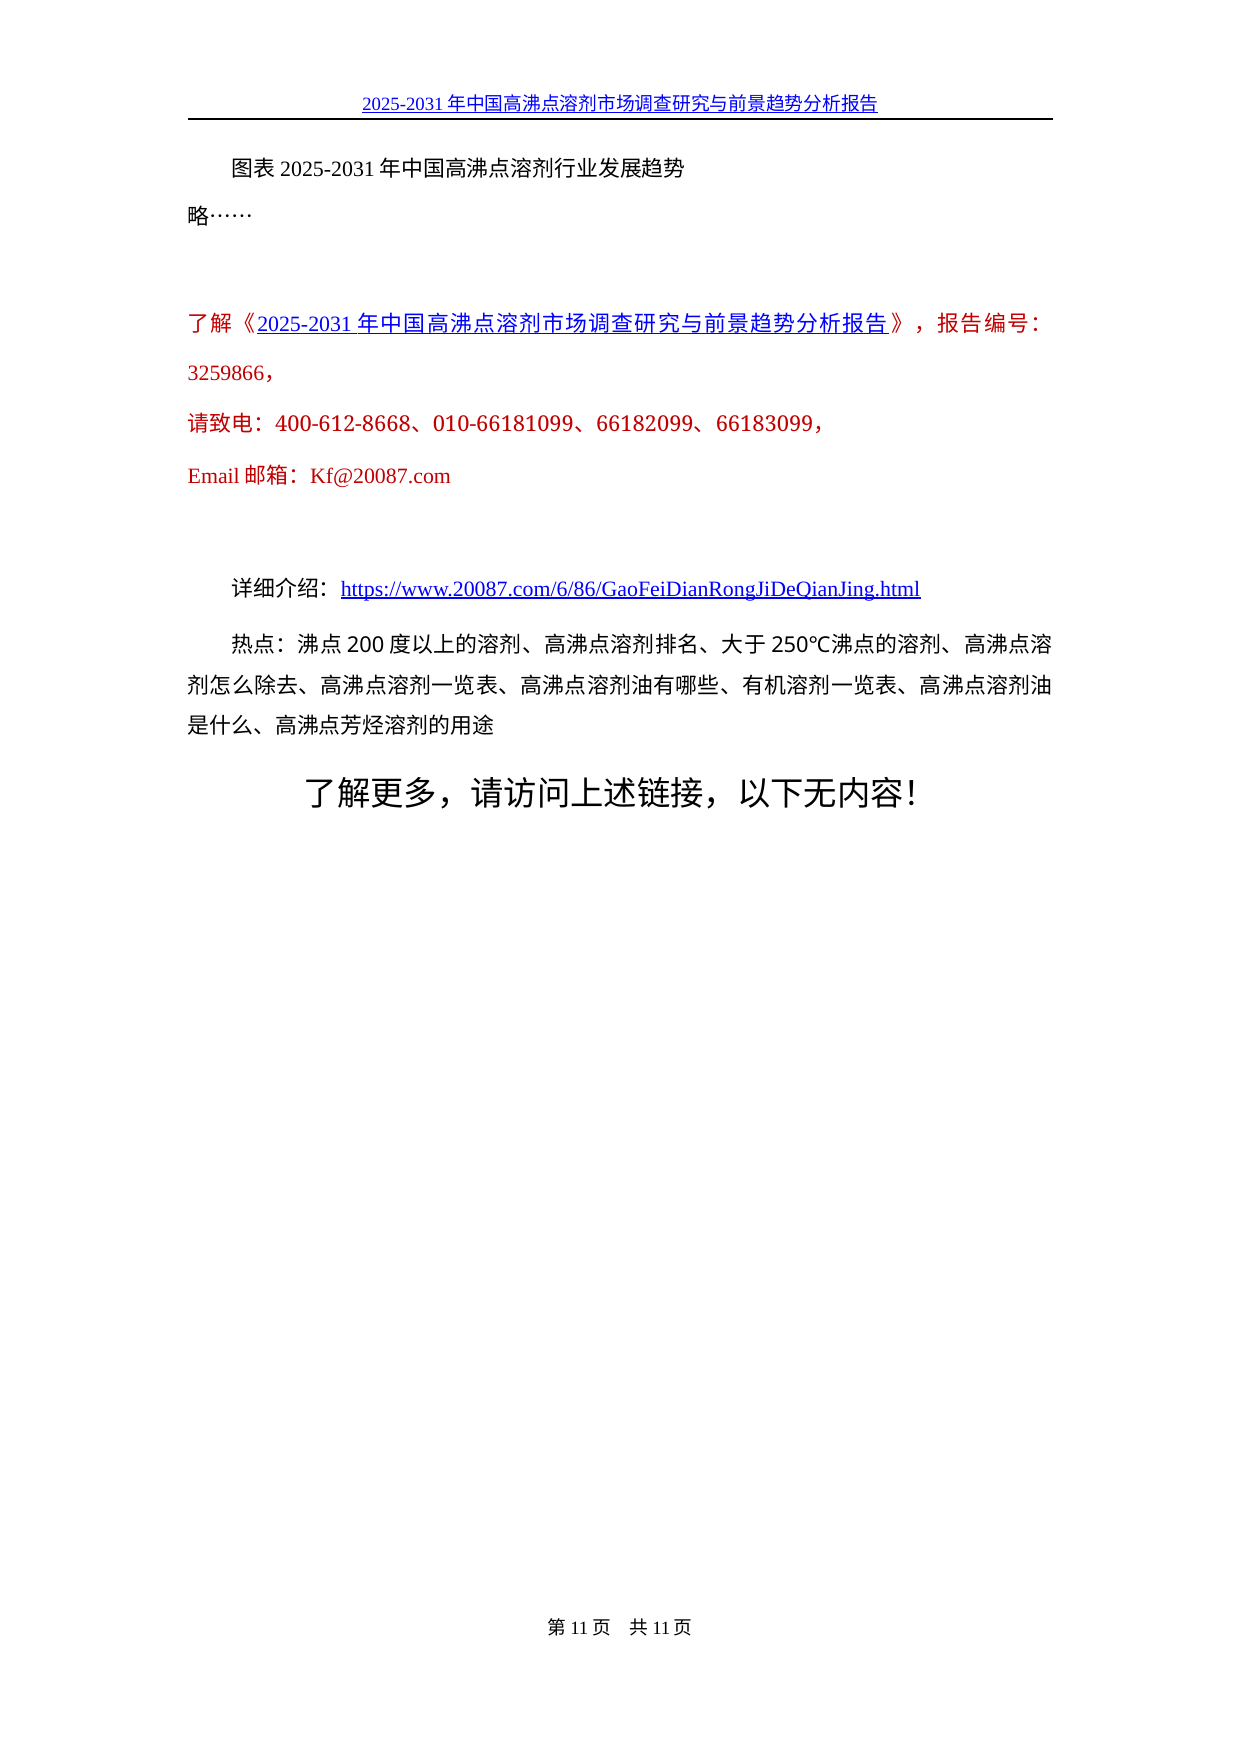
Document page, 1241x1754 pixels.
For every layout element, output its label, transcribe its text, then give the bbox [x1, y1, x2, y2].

text 请致电：400-612-8668、010-66181099、66182099、66183099， [187, 406, 1053, 438]
text 热点：沸点200度以上的溶剂、高沸点溶剂排名、大于250℃沸点的溶剂、高沸点溶剂怎么除去、高沸点溶剂一览表、高沸点溶剂油有哪些、有机溶剂一览表、高沸点溶剂油是什么、高沸点芳烃溶剂的用途 [187, 627, 1053, 741]
text Email邮箱：Kf@20087.com [187, 457, 1053, 490]
title 了解更多，请访问上述链接，以下无内容！ [187, 758, 1053, 823]
text 了解《2025-2031年中国高沸点溶剂市场调查研究与前景趋势分析报告》，报告编号：3259866， [187, 305, 1053, 387]
text 详细介绍：https://www.20087.com/6/86/GaoFeiDianRongJiDeQianJing.html [187, 570, 1053, 603]
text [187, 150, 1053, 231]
